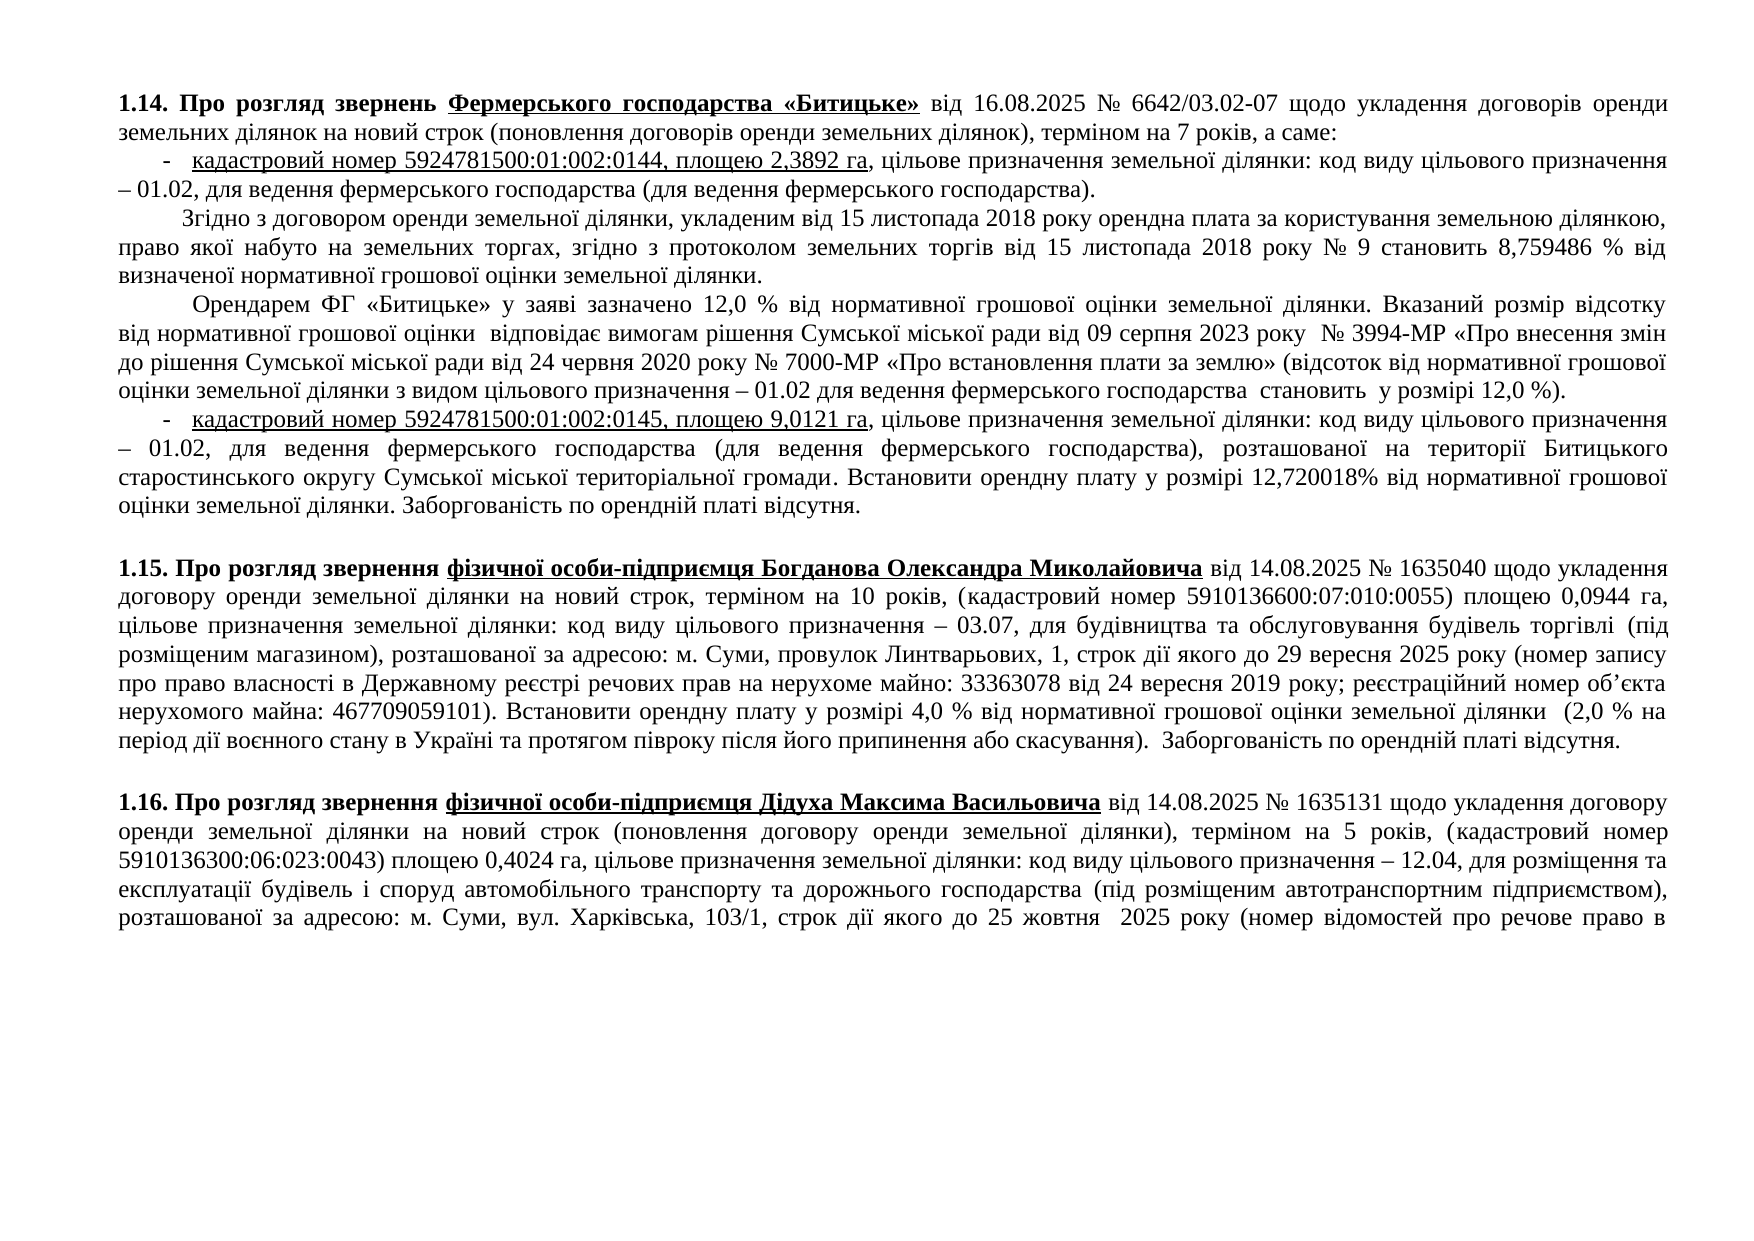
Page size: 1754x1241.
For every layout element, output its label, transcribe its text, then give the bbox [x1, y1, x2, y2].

list кадастровий номер 5924781500:01:002:0145, площею 9,0121 га, цільове призначення земельної ділянки: код виду цільового призначення – 01.02, для ведення фермерського господарства (для ведення фермерського господарства), розташованої на території Битицького старостинського округу Сумської міської територіальної громади. Встановити орендну плату у розмірі 12,720018% від нормативної грошової оцінки земельної ділянки. Заборгованість по орендній платі відсутня. [118, 404, 1668, 519]
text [118, 787, 1668, 931]
text Орендарем ФГ «Битицьке» у заяві зазначено 12,0 % від нормативної грошової оцінки земельної ділянки. Вказаний розмір відсотку від нормативної грошової оцінки відповідає вимогам рішення Сумської міської ради від 09 серпня 2023 року № 3994-МР «Про внесення змін до рішення Сумської міської ради від 24 червня 2020 року № 7000-МР «Про встановлення плати за землю» (відсоток від нормативної грошової оцінки земельної ділянки з видом цільового призначення – 01.02 для ведення фермерського господарства становить у розмірі 12,0 %). [118, 289, 1668, 404]
text Згідно з договором оренди земельної ділянки, укладеним від 15 листопада 2018 року орендна плата за користування земельною ділянкою, право якої набуто на земельних торгах, згідно з протоколом земельних торгів від 15 листопада 2018 року № 9 становить 8,759486 % від визначеної нормативної грошової оцінки земельної ділянки. [118, 203, 1668, 289]
text 1.14. Про розгляд звернень Фермерського господарства «Битицьке» від 16.08.2025 № 6642/03.02-07 щодо укладення договорів оренди земельних ділянок на новий строк (поновлення договорів оренди земельних ділянок), терміном на 7 років, а саме: [118, 88, 1668, 145]
text 1.15. Про розгляд звернення фізичної особи-підприємця Богданова Олександра Миколайовича від 14.08.2025 № 1635040 щодо укладення договору оренди земельної ділянки на новий строк, терміном на 10 років, (кадастровий номер 5910136600:07:010:0055) площею 0,0944 га, цільове призначення земельної ділянки: код виду цільового призначення – 03.07, для будівництва та обслуговування будівель торгівлі (під розміщеним магазином), розташованої за адресою: м. Суми, провулок Линтварьових, 1, строк дії якого до 29 вересня 2025 року (номер запису про право власності в Державному реєстрі речових прав на нерухоме майно: 33363078 від 24 вересня 2019 року; реєстраційний номер об’єкта нерухомого майна: 467709059101). Встановити орендну плату у розмірі 4,0 % від нормативної грошової оцінки земельної ділянки (2,0 % на період дії воєнного стану в Україні та протягом півроку після його припинення або скасування). Заборгованість по орендній платі відсутня. [118, 553, 1668, 754]
list кадастровий номер 5924781500:01:002:0144, площею 2,3892 га, цільове призначення земельної ділянки: код виду цільового призначення – 01.02, для ведення фермерського господарства (для ведення фермерського господарства). [118, 145, 1668, 203]
